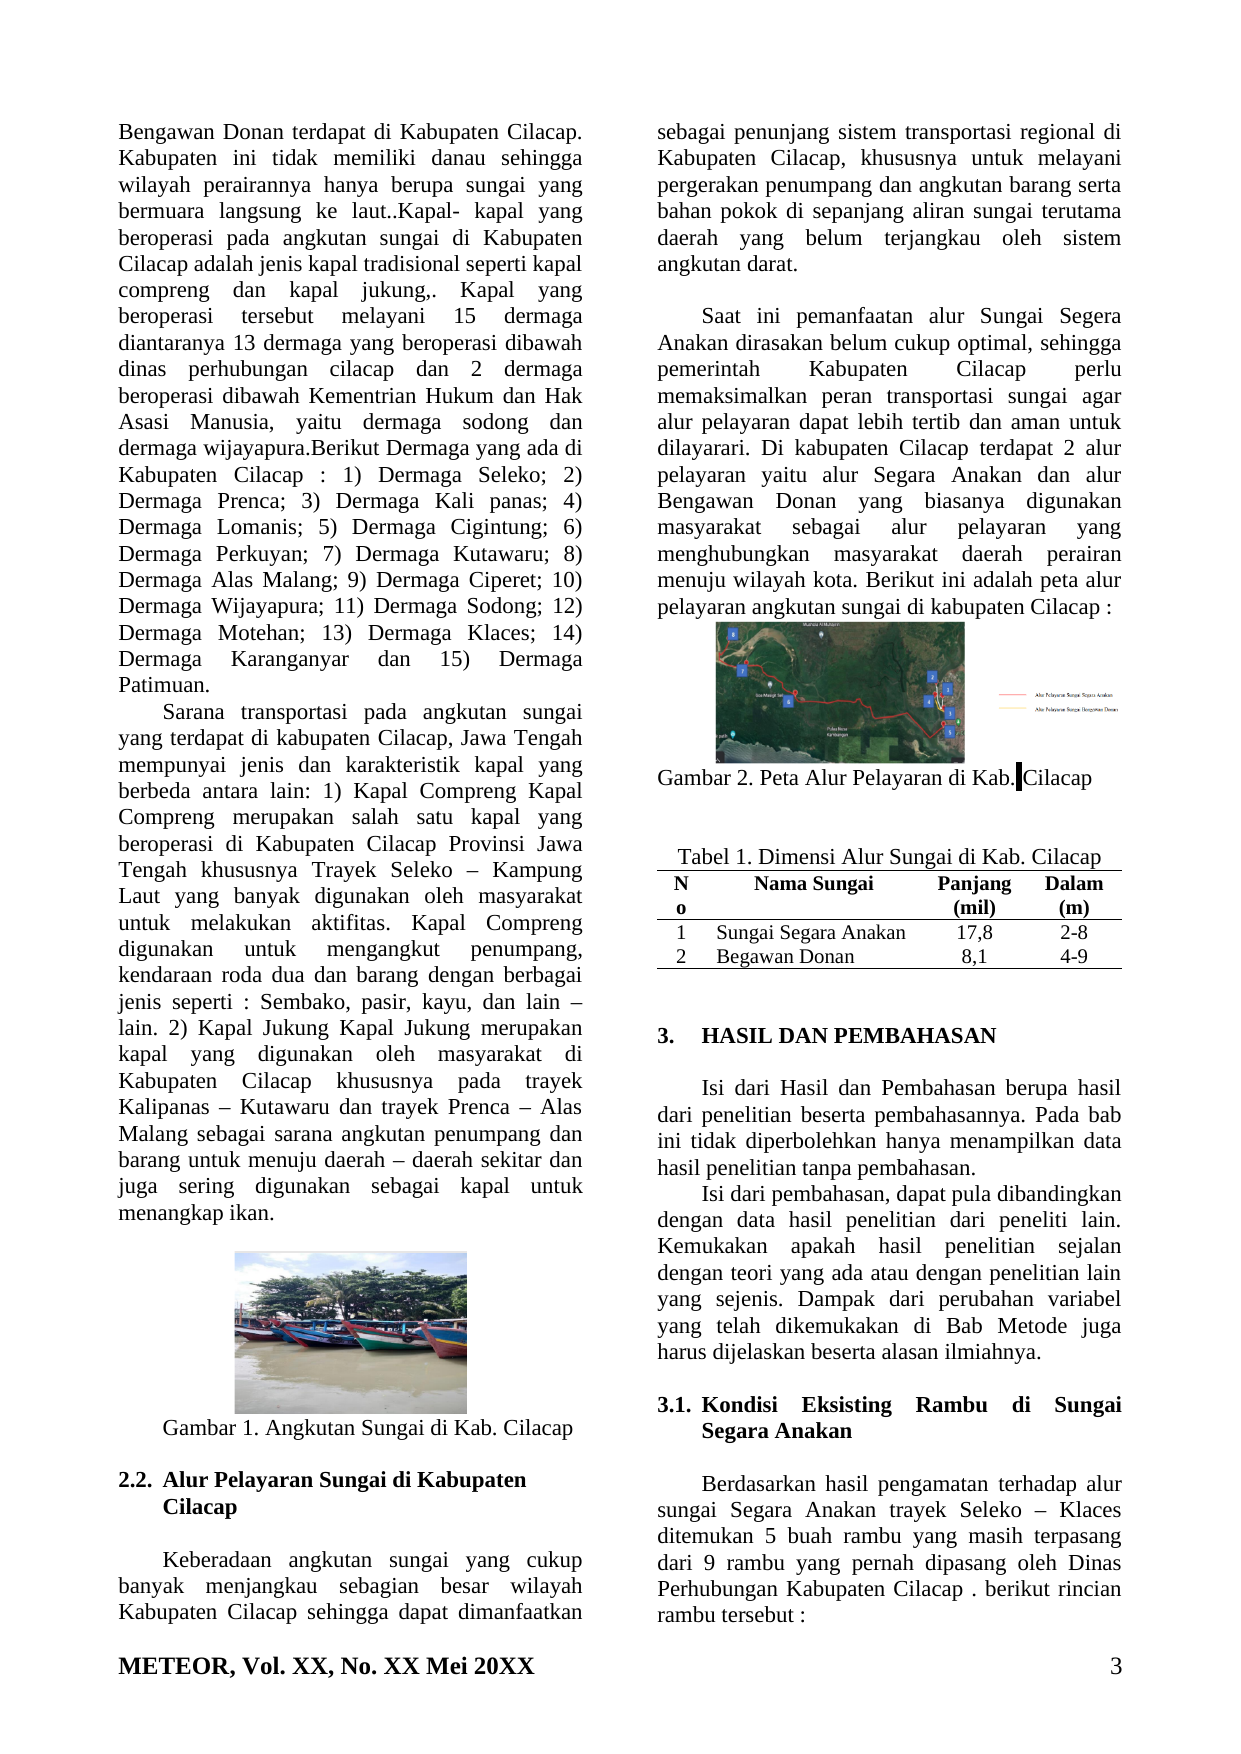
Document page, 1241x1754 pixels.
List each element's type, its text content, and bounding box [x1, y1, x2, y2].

picture [234, 1251, 467, 1414]
text Gambar 2. Peta Alur Pelayaran di Kab. Cilacap [1022, 764, 1122, 791]
text Gambar 1. Angkutan Sungai di Kab. Cilacap [118, 1414, 583, 1440]
table_header Dalam (m) [1026, 871, 1122, 919]
text Saat ini pemanfaatan alur Sungai Segera Anakan dirasakan belum cukup optimal, sehingga pemerintah Kabupaten Cilacap perlu memaksimalkan peran transportasi sungai agar alur pelayaran dapat lebih tertib dan aman untuk dilayarari. Di kabupaten Cilacap terdapat 2 alur pelayaran yaitu alur Segara Anakan dan alur Bengawan Donan yang biasanya digunakan masyarakat sebagai alur pelayaran yang menghubungkan masyarakat daerah perairan menuju wilayah kota. Berikut ini adalah peta alur pelayaran angkutan sungai di kabupaten Cilacap : [657, 303, 1122, 621]
table_cell 8,1 [923, 944, 1026, 968]
table_cell 4-9 [1026, 944, 1122, 968]
table_cell 2-8 [1026, 920, 1122, 944]
picture [997, 686, 1122, 713]
table_cell 17,8 [923, 920, 1026, 944]
table_header Nama Sungai [705, 871, 923, 919]
table_cell 2 [657, 944, 705, 968]
table_header No [657, 871, 705, 919]
text Tabel 1. Dimensi Alur Sungai di Kab. Cilacap [657, 843, 1122, 870]
text Keberadaan angkutan sungai yang cukup banyak menjangkau sebagian besar wilayah Kabupaten Cilacap sehingga dapat dimanfaatkan sebagai penunjang sistem transportasi regional di Kabupaten Cilacap, khususnya untuk melayani pergerakan penumpang dan angkutan barang serta bahan pokok di sepanjang aliran sungai terutama daerah yang belum terjangkau oleh sistem angkutan darat. [657, 118, 1122, 276]
text Isi dari Hasil dan Pembahasan berupa hasil dari penelitian beserta pembahasannya. Pada bab ini tidak diperbolehkan hanya menampilkan data hasil penelitian tanpa pembahasan. [657, 1074, 1122, 1180]
text Keberadaan angkutan sungai yang cukup banyak menjangkau sebagian besar wilayah Kabupaten Cilacap sehingga dapat dimanfaatkan sebagai penunjang sistem transportasi regional di Kabupaten Cilacap, khususnya untuk melayani pergerakan penumpang dan angkutan barang serta bahan pokok di sepanjang aliran sungai terutama daerah yang belum terjangkau oleh sistem angkutan darat. [118, 1546, 583, 1625]
text Gambar 2. Peta Alur Pelayaran di Kab. Cilacap [657, 764, 1016, 791]
picture [713, 620, 967, 765]
table_cell Sungai Segara Anakan [705, 920, 923, 944]
table_cell 1 [657, 920, 705, 944]
table_header Panjang (mil) [923, 871, 1026, 919]
text Isi dari pembahasan, dapat pula dibandingkan dengan data hasil penelitian dari peneliti lain. Kemukakan apakah hasil penelitian sejalan dengan teori yang ada atau dengan penelitian lain yang sejenis. Dampak dari perubahan variabel yang telah dikemukakan di Bab Metode juga harus dijelaskan beserta alasan ilmiahnya. [657, 1180, 1122, 1364]
list Kondisi Eksisting Rambu di Sungai Segara Anakan [657, 1391, 1122, 1443]
table_cell Begawan Donan [705, 944, 923, 968]
list Alur Pelayaran Sungai di Kabupaten Cilacap [118, 1467, 583, 1519]
list HASIL DAN PEMBAHASAN [657, 1022, 1122, 1048]
text Sarana transportasi pada angkutan sungai yang terdapat di kabupaten Cilacap, Jawa Tengah mempunyai jenis dan karakteristik kapal yang berbeda antara lain: 1) Kapal Compreng Kapal Compreng merupakan salah satu kapal yang beroperasi di Kabupaten Cilacap Provinsi Jawa Tengah khususnya Trayek Seleko – Kampung Laut yang banyak digunakan oleh masyarakat untuk melakukan aktifitas. Kapal Compreng digunakan untuk mengangkut penumpang, kendaraan roda dua dan barang dengan berbagai jenis seperti : Sembako, pasir, kayu, dan lain – lain. 2) Kapal Jukung Kapal Jukung merupakan kapal yang digunakan oleh masyarakat di Kabupaten Cilacap khususnya pada trayek Kalipanas – Kutawaru dan trayek Prenca – Alas Malang sebagai sarana angkutan penumpang dan barang untuk menuju daerah – daerah sekitar dan juga sering digunakan sebagai kapal untuk menangkap ikan. [118, 698, 583, 1225]
text Berdasarkan hasil pengamatan terhadap alur sungai Segara Anakan trayek Seleko – Klaces ditemukan 5 buah rambu yang masih terpasang dari 9 rambu yang pernah dipasang oleh Dinas Perhubungan Kabupaten Cilacap . berikut rincian rambu tersebut : [657, 1470, 1122, 1628]
